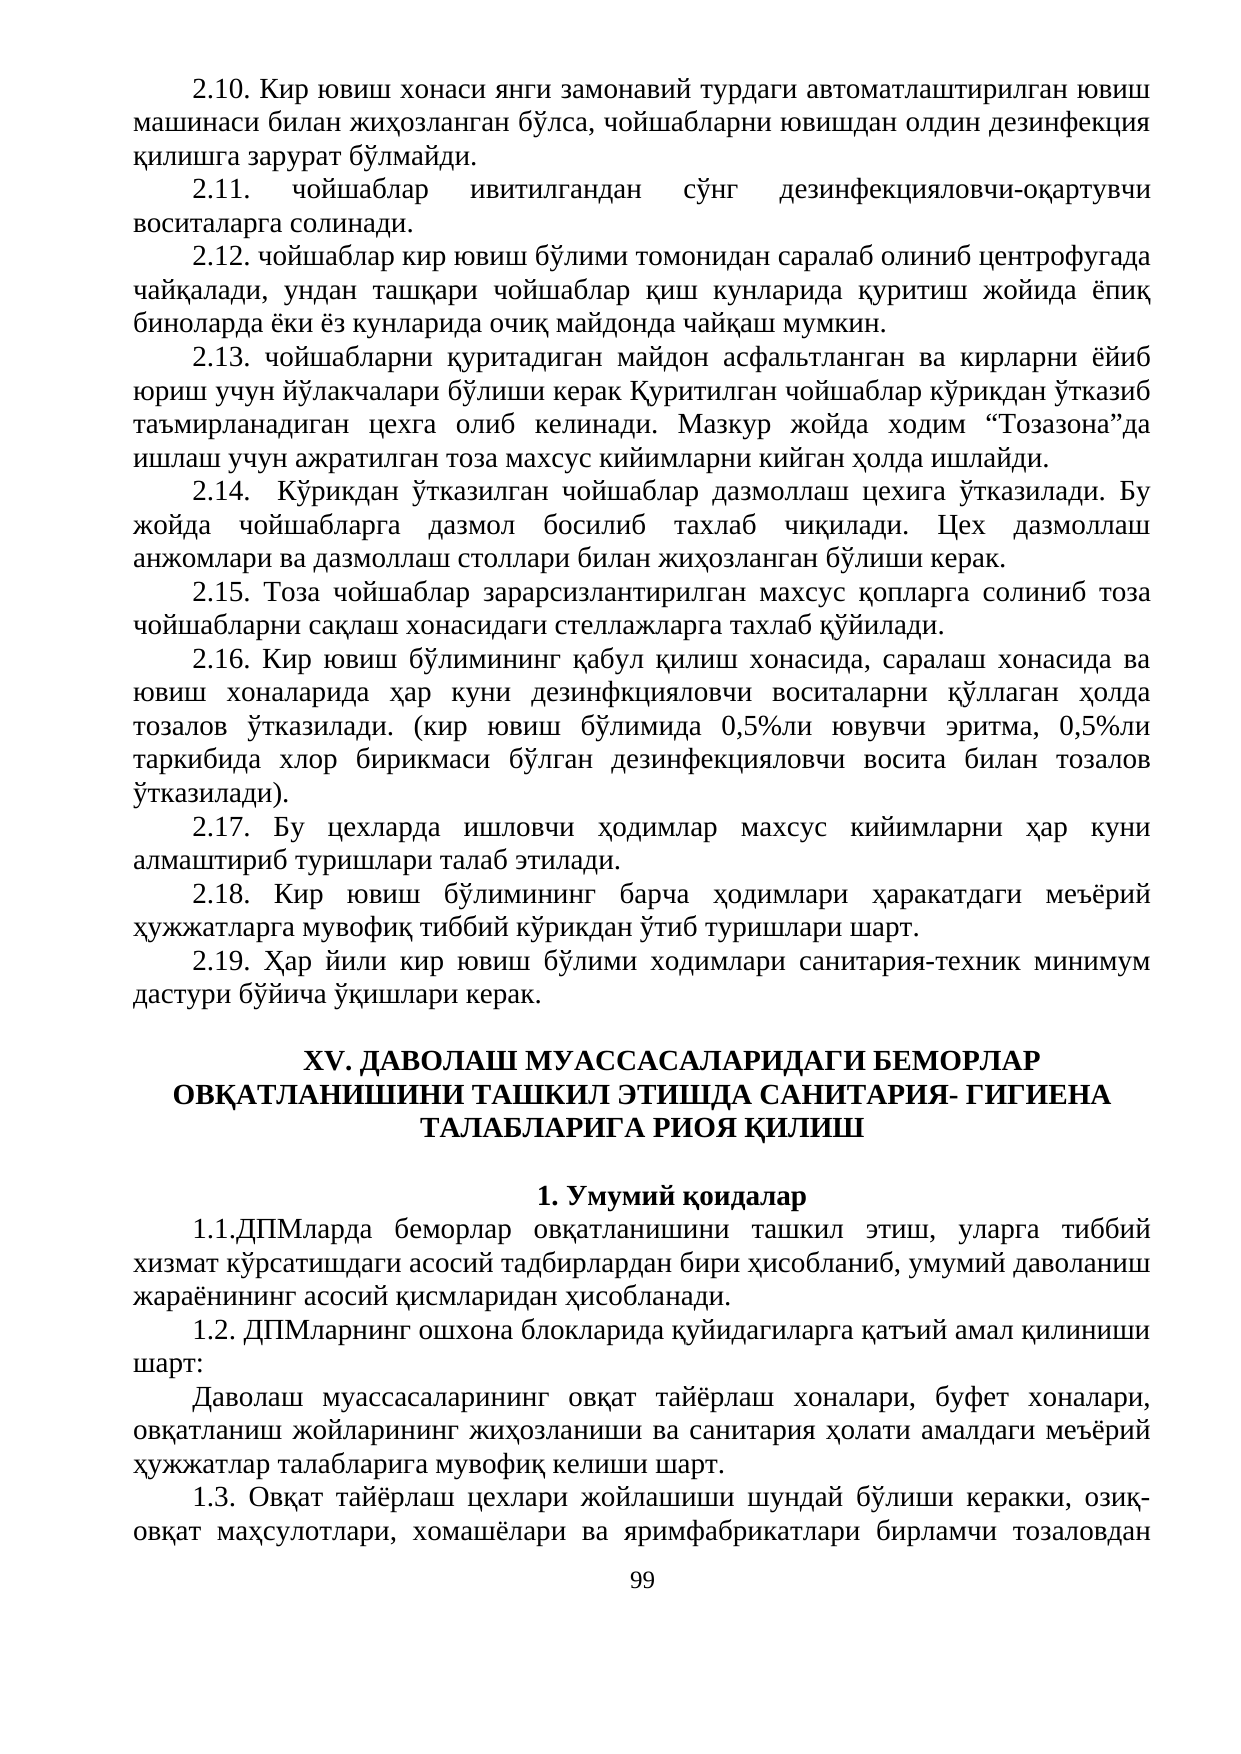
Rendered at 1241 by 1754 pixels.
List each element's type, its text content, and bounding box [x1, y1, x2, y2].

text 1.2. ДПМларнинг ошхона блокларида қуйидагиларга қатъий амал қилиниши шарт: [133, 1312, 1152, 1379]
text 2.19. Ҳар йили кир ювиш бўлими ходимлари санитария-техник минимум дастури бўйича ўқишлари керак. [133, 943, 1152, 1010]
text 2.15. Тоза чойшаблар зарарсизлантирилган махсус қопларга солиниб тоза чойшабларни сақлаш хонасидаги стеллажларга тахлаб қўйилади. [133, 574, 1152, 641]
text Даволаш муассасаларининг овқат тайёрлаш хоналари, буфет хоналари, овқатланиш жойларининг жиҳозланиши ва санитария ҳолати амалдаги меъёрий ҳужжатлар талабларига мувофиқ келиши шарт. [133, 1379, 1152, 1479]
text 1. Умумий қоидалар [133, 1178, 1152, 1211]
text 1.1.ДПМларда беморлар овқатланишини ташкил этиш, уларга тиббий хизмат кўрсатишдаги асосий тадбирлардан бири ҳисобланиб, умумий даволаниш жараёнининг асосий қисмларидан ҳисобланади. [133, 1211, 1152, 1312]
text 2.12. чойшаблар кир ювиш бўлими томонидан саралаб олиниб центрофугада чайқалади, ундан ташқари чойшаблар қиш кунларида қуритиш жойида ёпиқ биноларда ёки ёз кунларида очиқ майдонда чайқаш мумкин. [133, 238, 1152, 339]
text 2.13. чойшабларни қуритадиган майдон асфальтланган ва кирларни ёйиб юриш учун йўлакчалари бўлиши керак Қуритилган чойшаблар кўрикдан ўтказиб таъмирланадиган цехга олиб келинади. Мазкур жойда ходим “Тозазона”да ишлаш учун ажратилган тоза махсус кийимларни кийган ҳолда ишлайди. [133, 339, 1152, 473]
text 2.18. Кир ювиш бўлимининг барча ҳодимлари ҳаракатдаги меъёрий ҳужжатларга мувофиқ тиббий кўрикдан ўтиб туришлари шарт. [133, 876, 1152, 943]
text 2.17. Бу цехларда ишловчи ҳодимлар махсус кийимларни ҳар куни алмаштириб туришлари талаб этилади. [133, 809, 1152, 876]
text 2.16. Кир ювиш бўлимининг қабул қилиш хонасида, саралаш хонасида ва ювиш хоналарида ҳар куни дезинфкцияловчи воситаларни қўллаган ҳолда тозалов ўтказилади. (кир ювиш бўлимида 0,5%ли ювувчи эритма, 0,5%ли таркибида хлор бирикмаси бўлган дезинфекцияловчи восита билан тозалов ўтказилади). [133, 641, 1152, 809]
text 2.10. Кир ювиш хонаси янги замонавий турдаги автоматлаштирилган ювиш машинаси билан жиҳозланган бўлса, чойшабларни ювишдан олдин дезинфекция қилишга зарурат бўлмайди. [133, 71, 1152, 171]
text 2.11. чойшаблар ивитилгандан сўнг дезинфекцияловчи-оқартувчи воситаларга солинади. [133, 171, 1152, 238]
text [133, 1479, 1152, 1547]
text 2.14. Кўрикдан ўтказилган чойшаблар дазмоллаш цехига ўтказилади. Бу жойда чойшабларга дазмол босилиб тахлаб чиқилади. Цех дазмоллаш анжомлари ва дазмоллаш столлари билан жиҳозланган бўлиши керак. [133, 473, 1152, 574]
text XV. ДАВОЛАШ МУАССАСАЛАРИДАГИ БЕМОРЛАР ОВҚАТЛАНИШИНИ ТАШКИЛ ЭТИШДА САНИТАРИЯ- ГИГИЕНА ТАЛАБЛАРИГА РИОЯ ҚИЛИШ [133, 1043, 1152, 1144]
